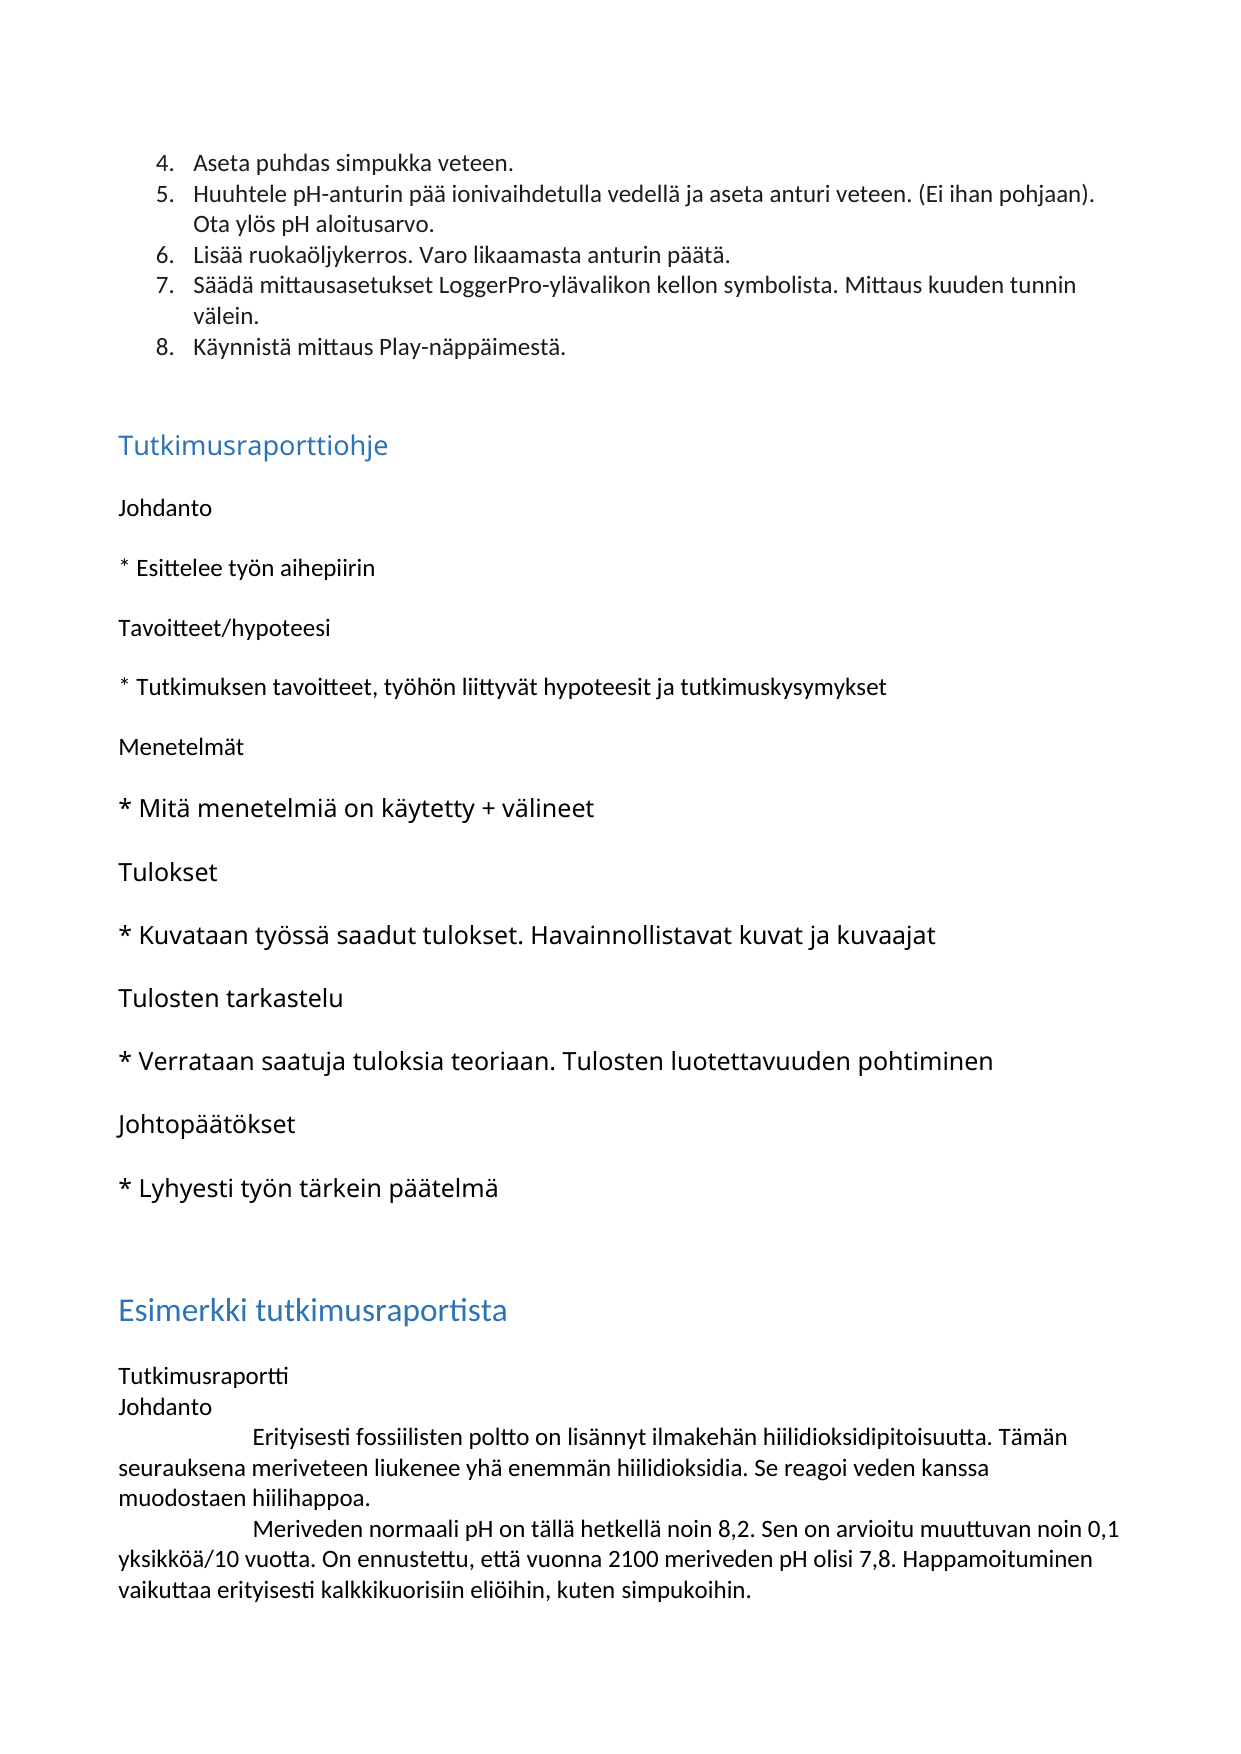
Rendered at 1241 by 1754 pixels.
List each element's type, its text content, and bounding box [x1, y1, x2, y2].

text * Verrataan saatuja tuloksia teoriaan. Tulosten luotettavuuden pohtiminen [118, 1044, 1122, 1078]
text * Tutkimuksen tavoitteet, työhön liittyvät hypoteesit ja tutkimuskysymykset [118, 672, 1122, 702]
text * Esittelee työn aihepiirin [118, 552, 1122, 583]
text Meriveden normaali pH on tällä hetkellä noin 8,2. Sen on arvioitu muuttuvan noin 0,1 yksikköä/10 vuotta. On ennustettu, että vuonna 2100 meriveden pH olisi 7,8. Happamoituminen vaikuttaa erityisesti kalkkikuorisiin eliöihin, kuten simpukoihin. [118, 1513, 1122, 1604]
text Johtopäätökset [118, 1107, 1122, 1141]
subtitle Tutkimusraporttiohje [118, 426, 1122, 463]
list Aseta puhdas simpukka veteen. [156, 148, 1122, 178]
text Tulosten tarkastelu [118, 981, 1122, 1015]
text * Lyhyesti työn tärkein päätelmä [118, 1170, 1122, 1204]
list Lisää ruokaöljykerros. Varo likaamasta anturin päätä. [156, 239, 1122, 270]
text Tavoitteet/hypoteesi [118, 612, 1122, 642]
text Tulokset [118, 854, 1122, 888]
text Tutkimusraportti [118, 1360, 1122, 1391]
list Huuhtele pH-anturin pää ionivaihdetulla vedellä ja aseta anturi veteen. (Ei ihan pohjaan). Ota ylös pH aloitusarvo. [156, 178, 1122, 239]
list Käynnistä mittaus Play-näppäimestä. [156, 331, 1122, 361]
text Johdanto [118, 492, 1122, 523]
text Erityisesti fossiilisten poltto on lisännyt ilmakehän hiilidioksidipitoisuutta. Tämän seurauksena meriveteen liukenee yhä enemmän hiilidioksidia. Se reagoi veden kanssa muodostaen hiilihappoa. [118, 1421, 1122, 1513]
text Johdanto [118, 1391, 1122, 1421]
text * Kuvataan työssä saadut tulokset. Havainnollistavat kuvat ja kuvaajat [118, 917, 1122, 951]
subtitle Esimerkki tutkimusraportista [118, 1289, 1122, 1330]
text * Mitä menetelmiä on käytetty + välineet [118, 791, 1122, 825]
text Menetelmät [118, 731, 1122, 762]
list Säädä mittausasetukset LoggerPro-ylävalikon kellon symbolista. Mittaus kuuden tunnin välein. [156, 270, 1122, 331]
